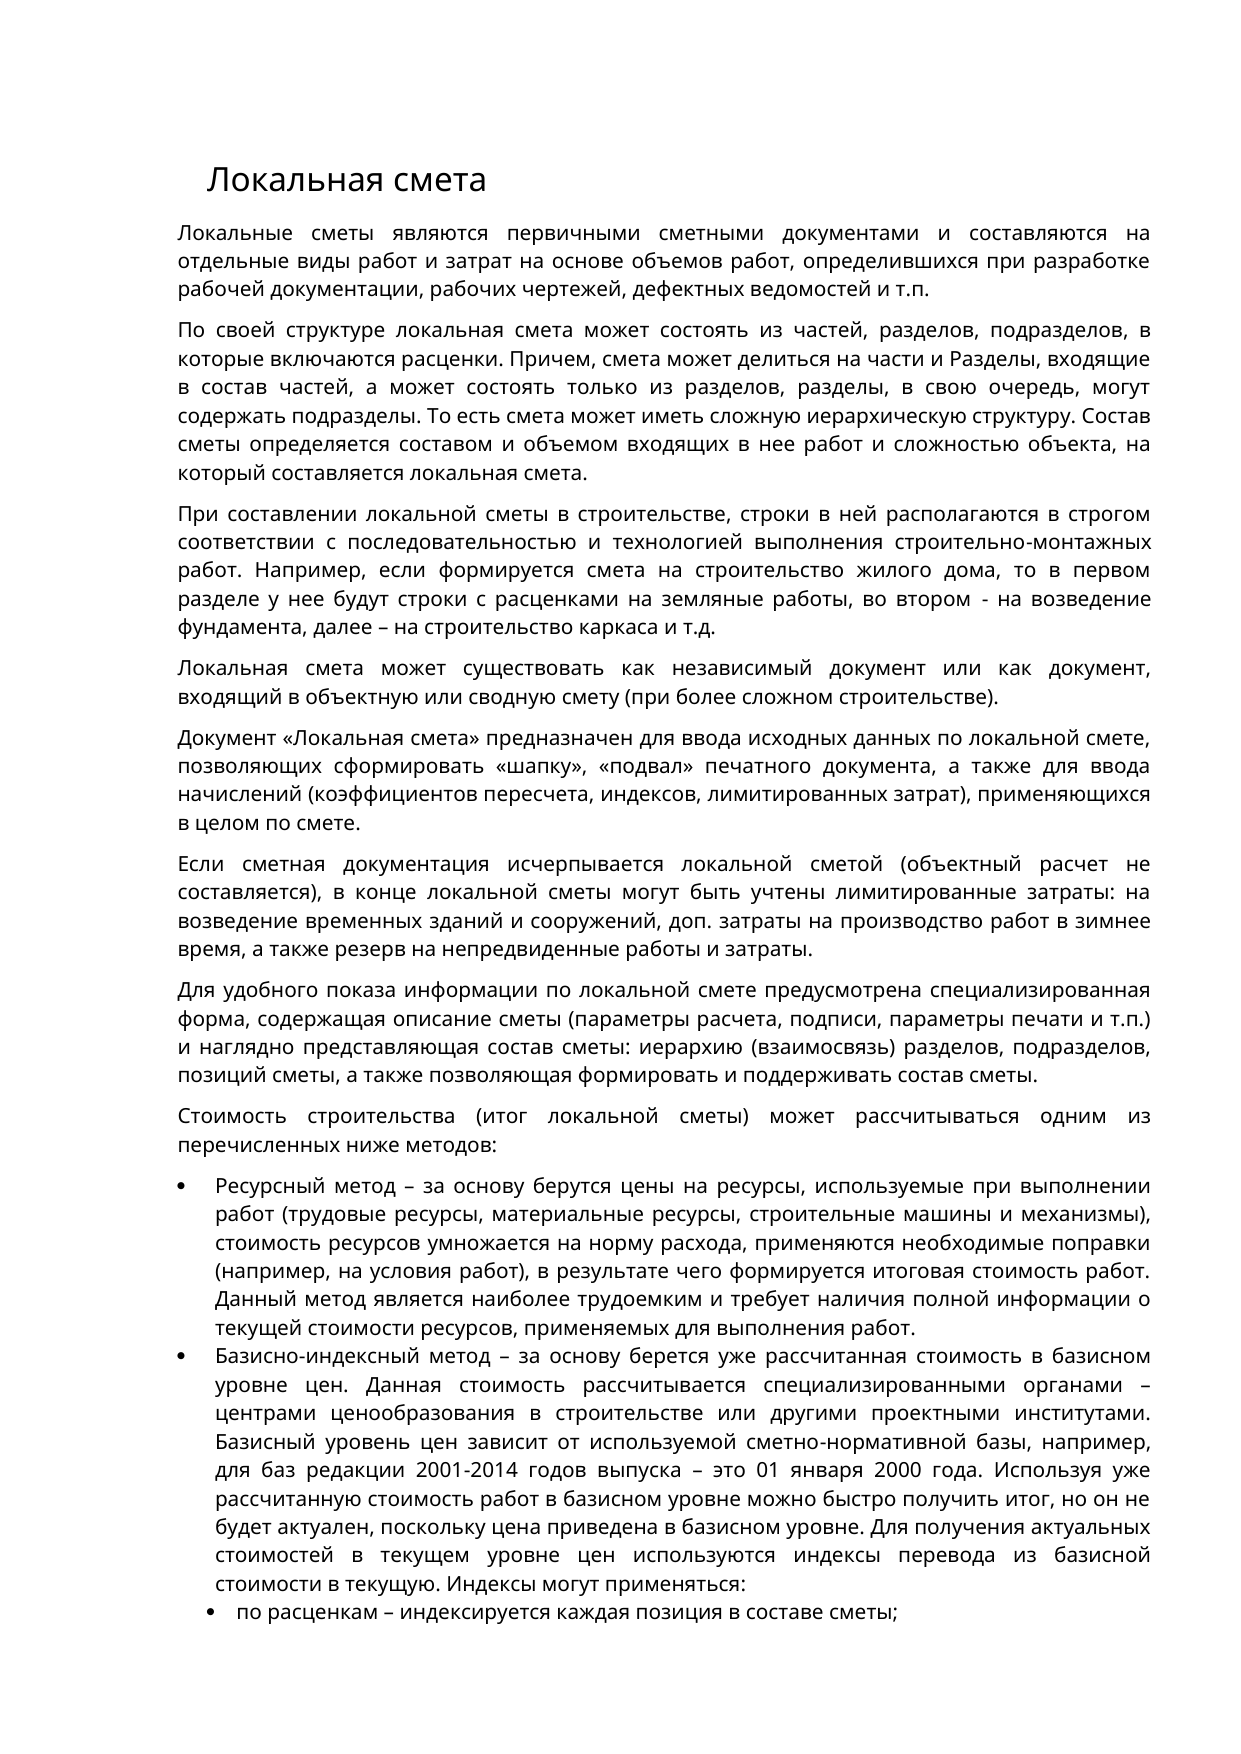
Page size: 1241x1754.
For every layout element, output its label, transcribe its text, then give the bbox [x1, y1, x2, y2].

text Стоимость строительства (итог локальной сметы) может рассчитываться одним из перечисленных ниже методов: [177, 1101, 1152, 1158]
list Базисно-индексный метод – за основу берется уже рассчитанная стоимость в базисном уровне цен. Данная стоимость рассчитывается специализированными органами – центрами ценообразования в строительстве или другими проектными институтами. Базисный уровень цен зависит от используемой сметно-нормативной базы, например, для баз редакции 2001-2014 годов выпуска – это 01 января 2000 года. Используя уже рассчитанную стоимость работ в базисном уровне можно быстро получить итог, но он не будет актуален, поскольку цена приведена в базисном уровне. Для получения актуальных стоимостей в текущем уровне цен используются индексы перевода из базисной стоимости в текущую. Индексы могут применяться: [177, 1341, 1152, 1597]
text Для удобного показа информации по локальной смете предусмотрена специализированная форма, содержащая описание сметы (параметры расчета, подписи, параметры печати и т.п.) и наглядно представляющая состав сметы: иерархию (взаимосвязь) разделов, подразделов, позиций сметы, а также позволяющая формировать и поддерживать состав сметы. [177, 975, 1152, 1089]
list по расценкам – индексируется каждая позиция в составе сметы; [207, 1597, 1152, 1626]
text Локальная смета может существовать как независимый документ или как документ, входящий в объектную или сводную смету (при более сложном строительстве). [177, 653, 1152, 710]
text При составлении локальной сметы в строительстве, строки в ней располагаются в строгом соответствии с последовательностью и технологией выполнения строительно-монтажных работ. Например, если формируется смета на строительство жилого дома, то в первом разделе у нее будут строки с расценками на земляные работы, во втором - на возведение фундамента, далее – на строительство каркаса и т.д. [177, 499, 1152, 641]
text Документ «Локальная смета» предназначен для ввода исходных данных по локальной смете, позволяющих сформировать «шапку», «подвал» печатного документа, а также для ввода начислений (коэффициентов пересчета, индексов, лимитированных затрат), применяющихся в целом по смете. [177, 723, 1152, 836]
text Если сметная документация исчерпывается локальной сметой (объектный расчет не составляется), в конце локальной сметы могут быть учтены лимитированные затраты: на возведение временных зданий и сооружений, доп. затраты на производство работ в зимнее время, а также резерв на непредвиденные работы и затраты. [177, 849, 1152, 963]
text По своей структуре локальная смета может состоять из частей, разделов, подразделов, в которые включаются расценки. Причем, смета может делиться на части и Разделы, входящие в состав частей, а может состоять только из разделов, разделы, в свою очередь, могут содержать подразделы. То есть смета может иметь сложную иерархическую структуру. Состав сметы определяется составом и объемом входящих в нее работ и сложностью объекта, на который составляется локальная смета. [177, 316, 1152, 486]
subtitle Локальная смета [207, 156, 1152, 201]
text Локальные сметы являются первичными сметными документами и составляются на отдельные виды работ и затрат на основе объемов работ, определившихся при разработке рабочей документации, рабочих чертежей, дефектных ведомостей и т.п. [177, 218, 1152, 303]
list Ресурсный метод – за основу берутся цены на ресурсы, используемые при выполнении работ (трудовые ресурсы, материальные ресурсы, строительные машины и механизмы), стоимость ресурсов умножается на норму расхода, применяются необходимые поправки (например, на условия работ), в результате чего формируется итоговая стоимость работ. Данный метод является наиболее трудоемким и требует наличия полной информации о текущей стоимости ресурсов, применяемых для выполнения работ. [177, 1171, 1152, 1341]
